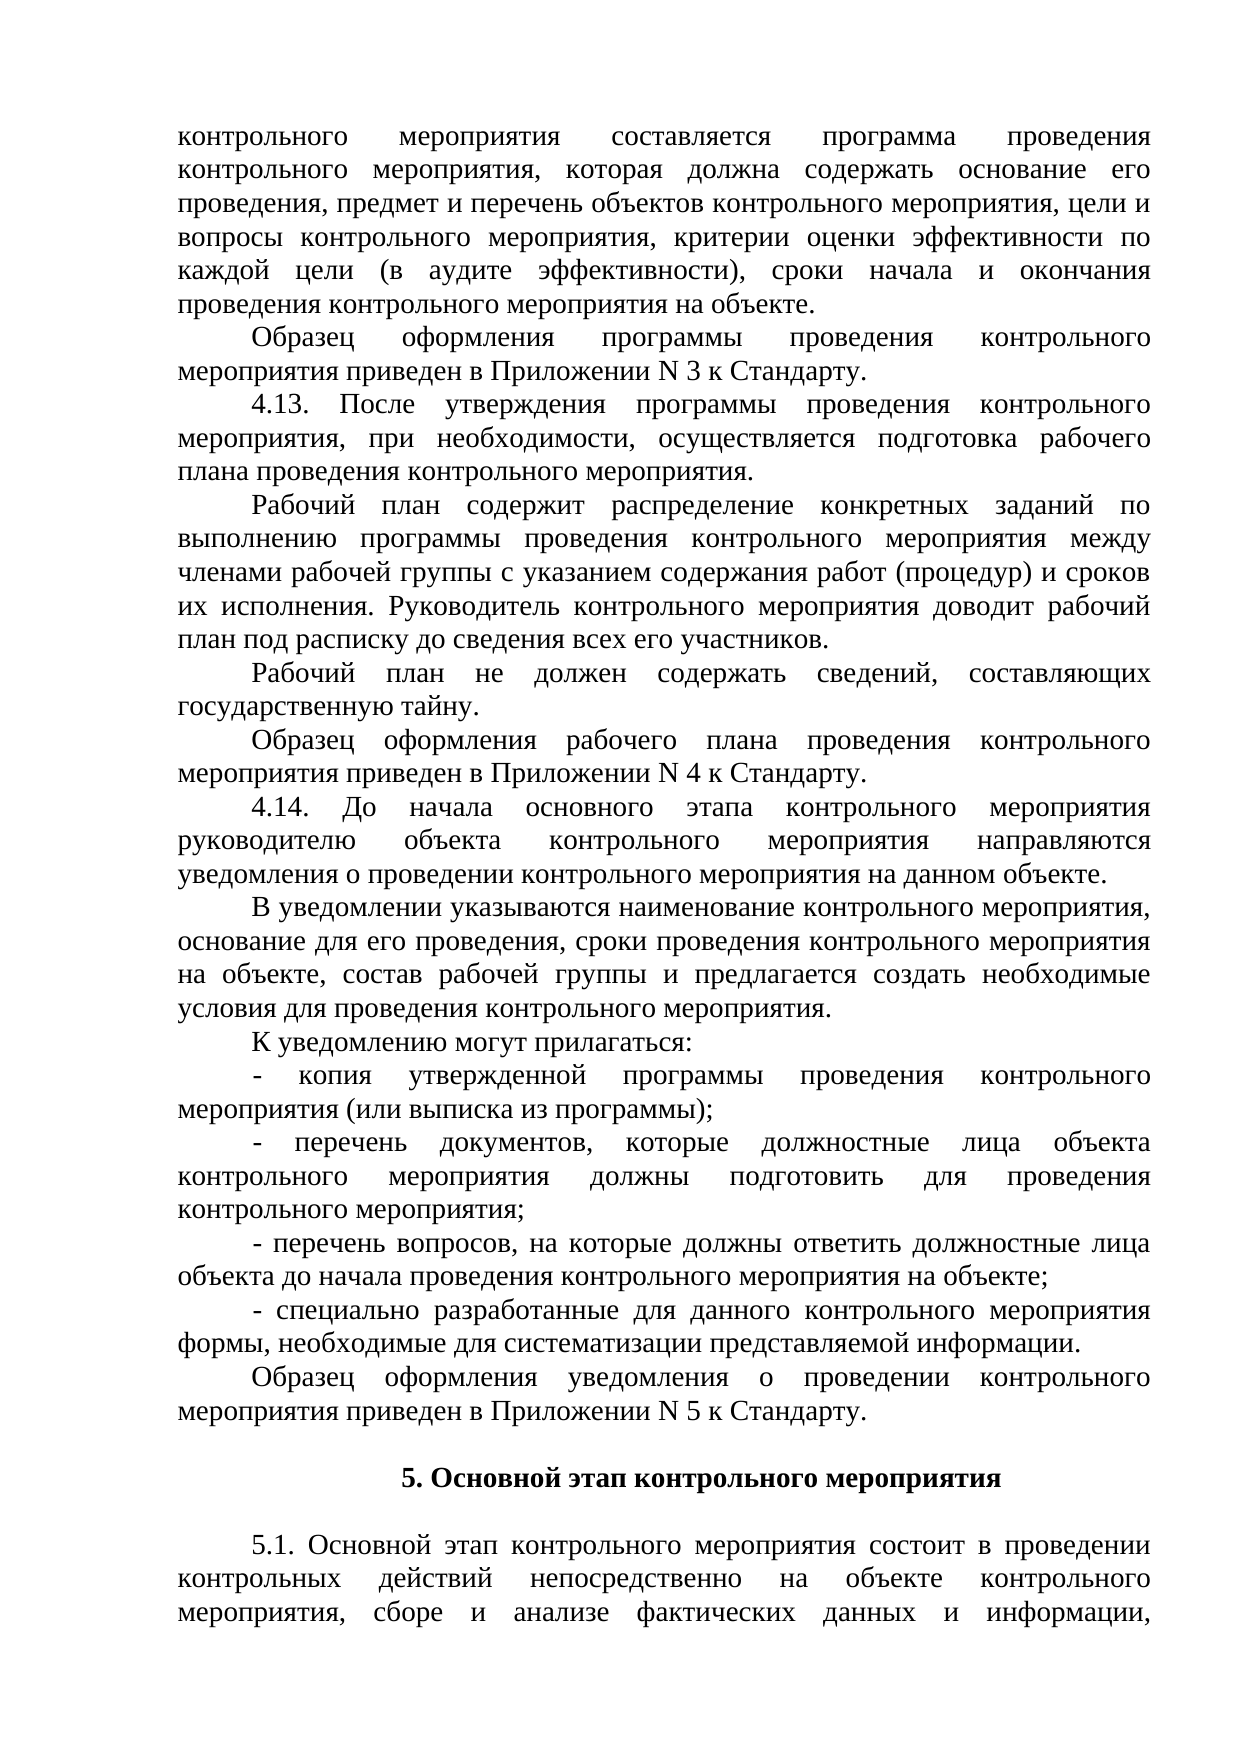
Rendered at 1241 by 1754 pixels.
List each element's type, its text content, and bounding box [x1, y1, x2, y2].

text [177, 118, 1152, 319]
text К уведомлению могут прилагаться: [177, 1024, 1152, 1057]
text 4.13. После утверждения программы проведения контрольного мероприятия, при необходимости, осуществляется подготовка рабочего плана проведения контрольного мероприятия. [177, 386, 1152, 487]
text - копия утвержденной программы проведения контрольного мероприятия (или выписка из программы); [177, 1057, 1152, 1124]
text Образец оформления программы проведения контрольного мероприятия приведен в Приложении N 3 к Стандарту. [177, 319, 1152, 386]
text - перечень вопросов, на которые должны ответить должностные лица объекта до начала проведения контрольного мероприятия на объекте; [177, 1225, 1152, 1292]
text - перечень документов, которые должностные лица объекта контрольного мероприятия должны подготовить для проведения контрольного мероприятия; [177, 1124, 1152, 1225]
text - специально разработанные для данного контрольного мероприятия формы, необходимые для систематизации представляемой информации. [177, 1292, 1152, 1359]
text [177, 1527, 1152, 1627]
text Образец оформления рабочего плана проведения контрольного мероприятия приведен в Приложении N 4 к Стандарту. [177, 722, 1152, 789]
text Рабочий план содержит распределение конкретных заданий по выполнению программы проведения контрольного мероприятия между членами рабочей группы с указанием содержания работ (процедур) и сроков их исполнения. Руководитель контрольного мероприятия доводит рабочий план под расписку до сведения всех его участников. [177, 487, 1152, 655]
text Рабочий план не должен содержать сведений, составляющих государственную тайну. [177, 655, 1152, 722]
text 5. Основной этап контрольного мероприятия [177, 1460, 1152, 1493]
text Образец оформления уведомления о проведении контрольного мероприятия приведен в Приложении N 5 к Стандарту. [177, 1359, 1152, 1426]
text 4.14. До начала основного этапа контрольного мероприятия руководителю объекта контрольного мероприятия направляются уведомления о проведении контрольного мероприятия на данном объекте. [177, 789, 1152, 889]
text В уведомлении указываются наименование контрольного мероприятия, основание для его проведения, сроки проведения контрольного мероприятия на объекте, состав рабочей группы и предлагается создать необходимые условия для проведения контрольного мероприятия. [177, 889, 1152, 1024]
